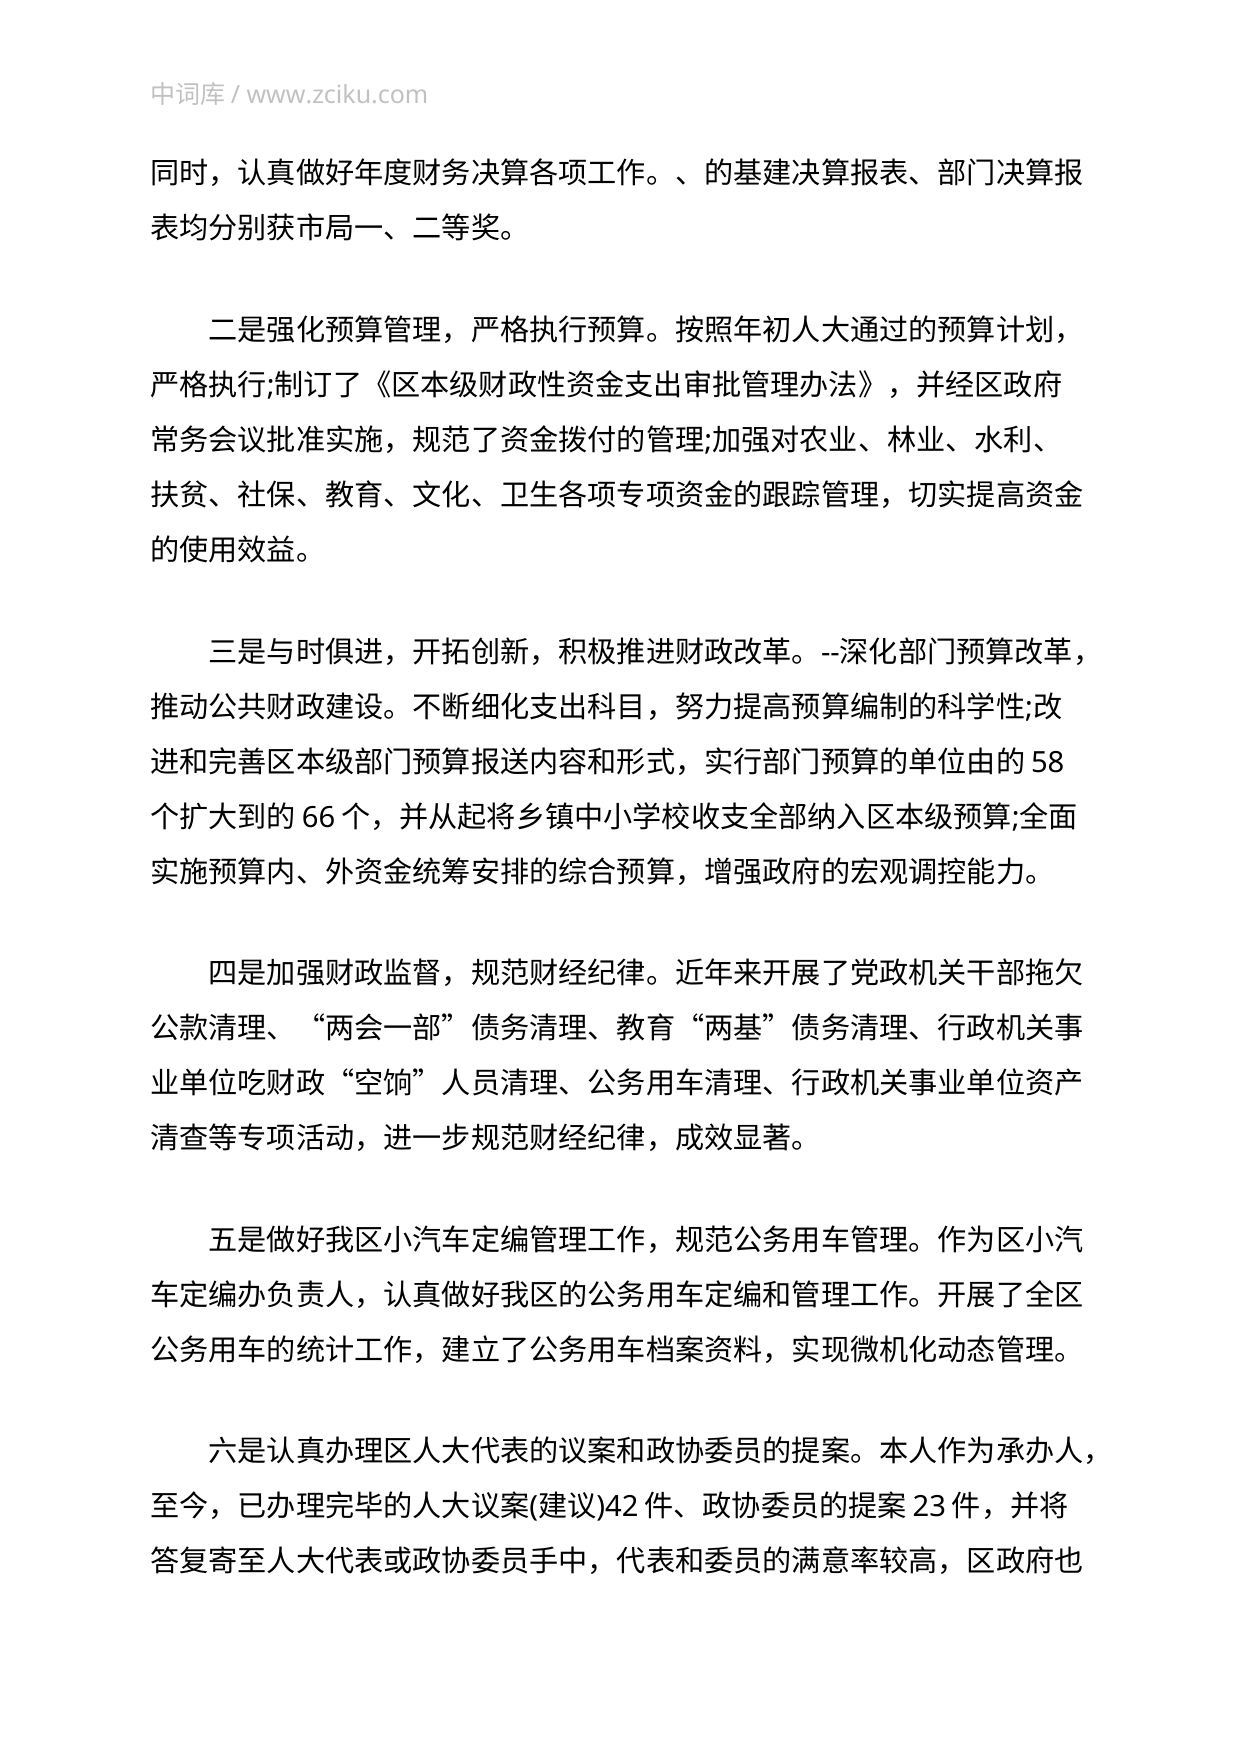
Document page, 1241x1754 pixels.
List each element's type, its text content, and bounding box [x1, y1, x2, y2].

text 二是强化预算管理，严格执行预算。按照年初人大通过的预算计划，严格执行;制订了《区本级财政性资金支出审批管理办法》，并经区政府常务会议批准实施，规范了资金拨付的管理;加强对农业、林业、水利、扶贫、社保、教育、文化、卫生各项专项资金的跟踪管理，切实提高资金的使用效益。 [150, 307, 1090, 569]
text 三是与时俱进，开拓创新，积极推进财政改革。--深化部门预算改革，推动公共财政建设。不断细化支出科目，努力提高预算编制的科学性;改进和完善区本级部门预算报送内容和形式，实行部门预算的单位由的58个扩大到的66个，并从起将乡镇中小学校收支全部纳入区本级预算;全面实施预算内、外资金统筹安排的综合预算，增强政府的宏观调控能力。 [150, 628, 1090, 891]
text 四是加强财政监督，规范财经纪律。近年来开展了党政机关干部拖欠公款清理、“两会一部”债务清理、教育“两基”债务清理、行政机关事业单位吃财政“空饷”人员清理、公务用车清理、行政机关事业单位资产清查等专项活动，进一步规范财经纪律，成效显著。 [150, 950, 1090, 1157]
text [150, 1428, 1090, 1580]
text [150, 150, 1090, 247]
text 五是做好我区小汽车定编管理工作，规范公务用车管理。作为区小汽车定编办负责人，认真做好我区的公务用车定编和管理工作。开展了全区公务用车的统计工作，建立了公务用车档案资料，实现微机化动态管理。 [150, 1216, 1090, 1368]
